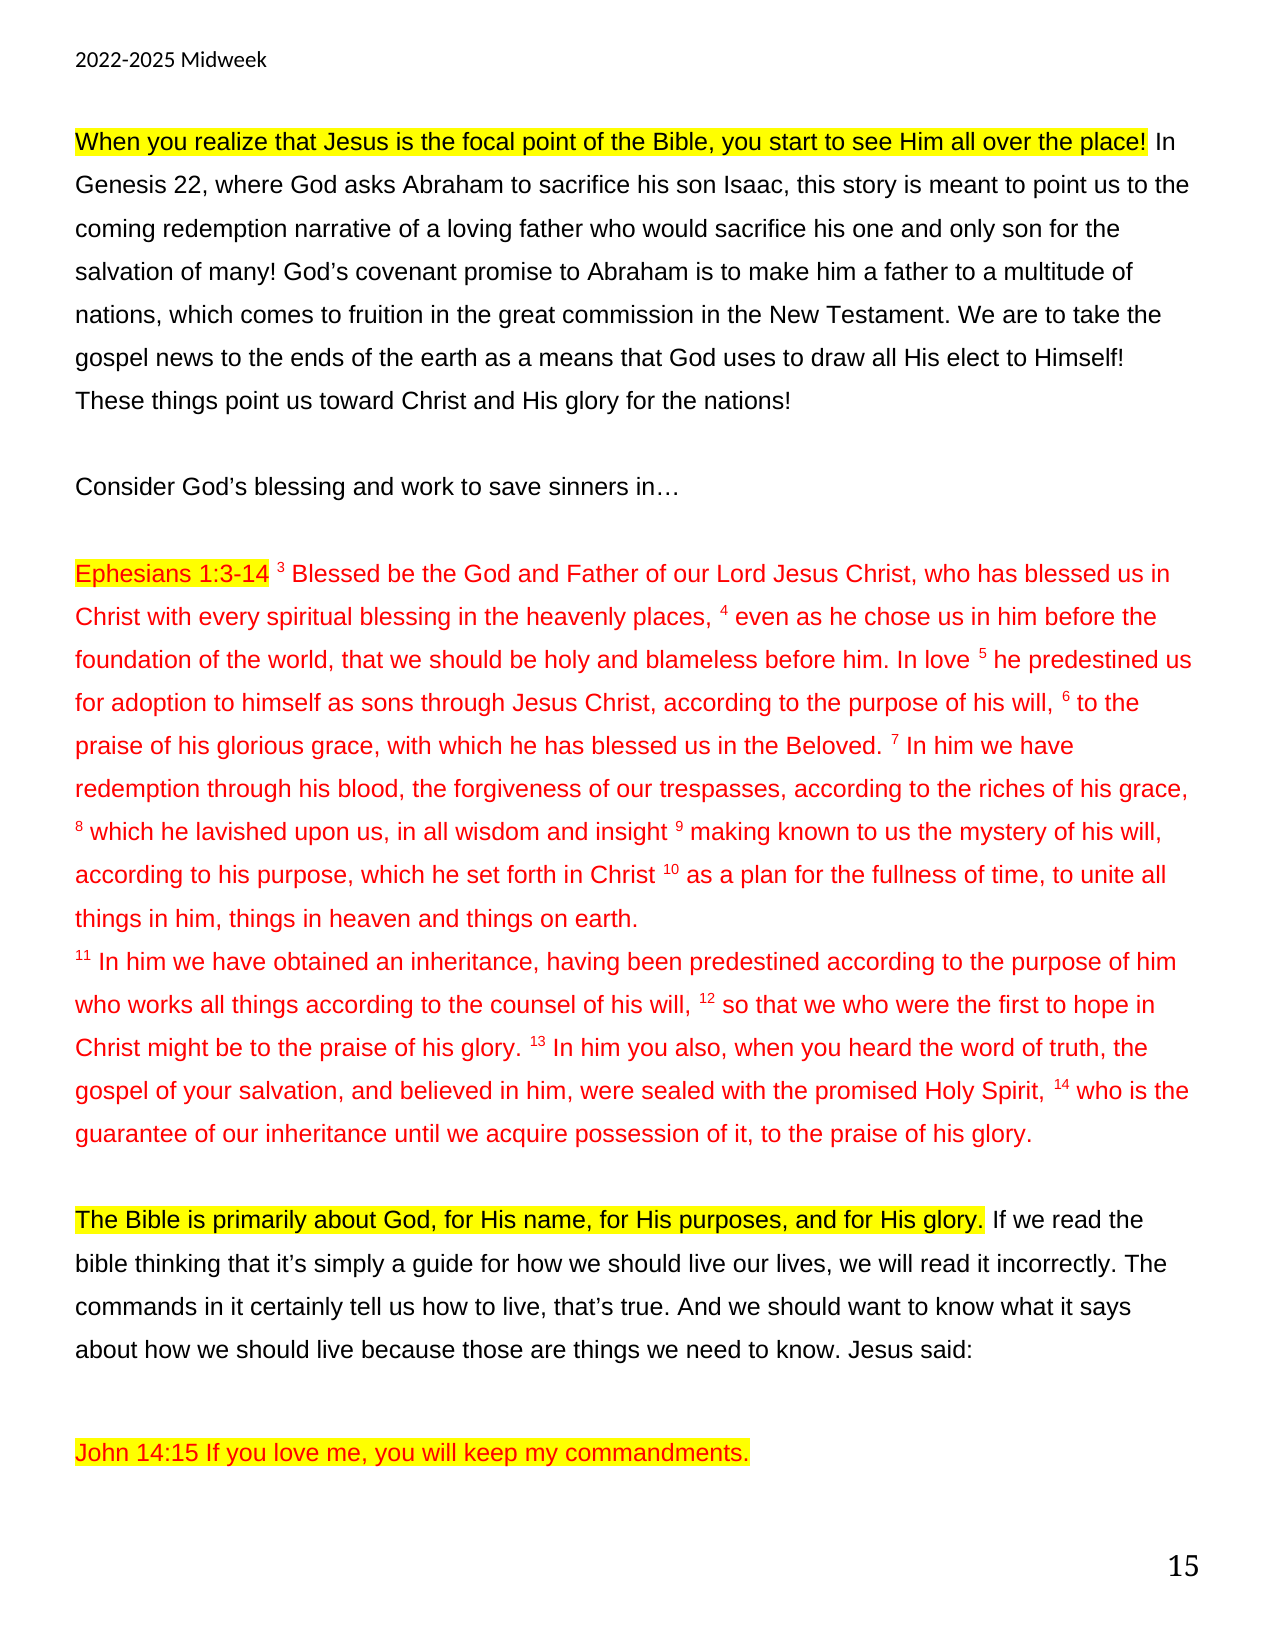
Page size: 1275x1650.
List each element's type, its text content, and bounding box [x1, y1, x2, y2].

text When you realize that Jesus is the focal point of the Bible, you start to see Him all over the place! In Genesis 22, where God asks Abraham to sacrifice his son Isaac, this story is meant to point us to the coming redemption narrative of a loving father who would sacrifice his one and only son for the salvation of many! God’s covenant promise to Abraham is to make him a father to a multitude of nations, which comes to fruition in the great commission in the New Testament. We are to take the gospel news to the ends of the earth as a means that God uses to draw all His elect to Himself! These things point us toward Christ and His glory for the nations! [75, 127, 1200, 415]
text Consider God’s blessing and work to save sinners in… [75, 472, 1200, 501]
text Ephesians 1:3-14 3 Blessed be the God and Father of our Lord Jesus Christ, who has blessed us in Christ with every spiritual blessing in the heavenly places, 4 even as he chose us in him before the foundation of the world, that we should be holy and blameless before him. In love 5 he predestined us for adoption to himself as sons through Jesus Christ, according to the purpose of his will, 6 to the praise of his glorious grace, with which he has blessed us in the Beloved. 7 In him we have redemption through his blood, the forgiveness of our trespasses, according to the riches of his grace, 8 which he lavished upon us, in all wisdom and insight 9 making known to us the mystery of his will, according to his purpose, which he set forth in Christ 10 as a plan for the fullness of time, to unite all things in him, things in heaven and things on earth. [75, 559, 1200, 932]
text John 14:15 If you love me, you will keep my commandments. [75, 1437, 1200, 1466]
text The Bible is primarily about God, for His name, for His purposes, and for His glory. If we read the bible thinking that it’s simply a guide for how we should live our lives, we will read it incorrectly. The commands in it certainly tell us how to live, that’s true. And we should want to know what it says about how we should live because those are things we need to know. Jesus said: [75, 1206, 1200, 1364]
text 11 In him we have obtained an inheritance, having been predestined according to the purpose of him who works all things according to the counsel of his will, 12 so that we who were the first to hope in Christ might be to the praise of his glory. 13 In him you also, when you heard the word of truth, the gospel of your salvation, and believed in him, were sealed with the promised Holy Spirit, 14 who is the guarantee of our inheritance until we acquire possession of it, to the praise of his glory. [75, 947, 1200, 1148]
